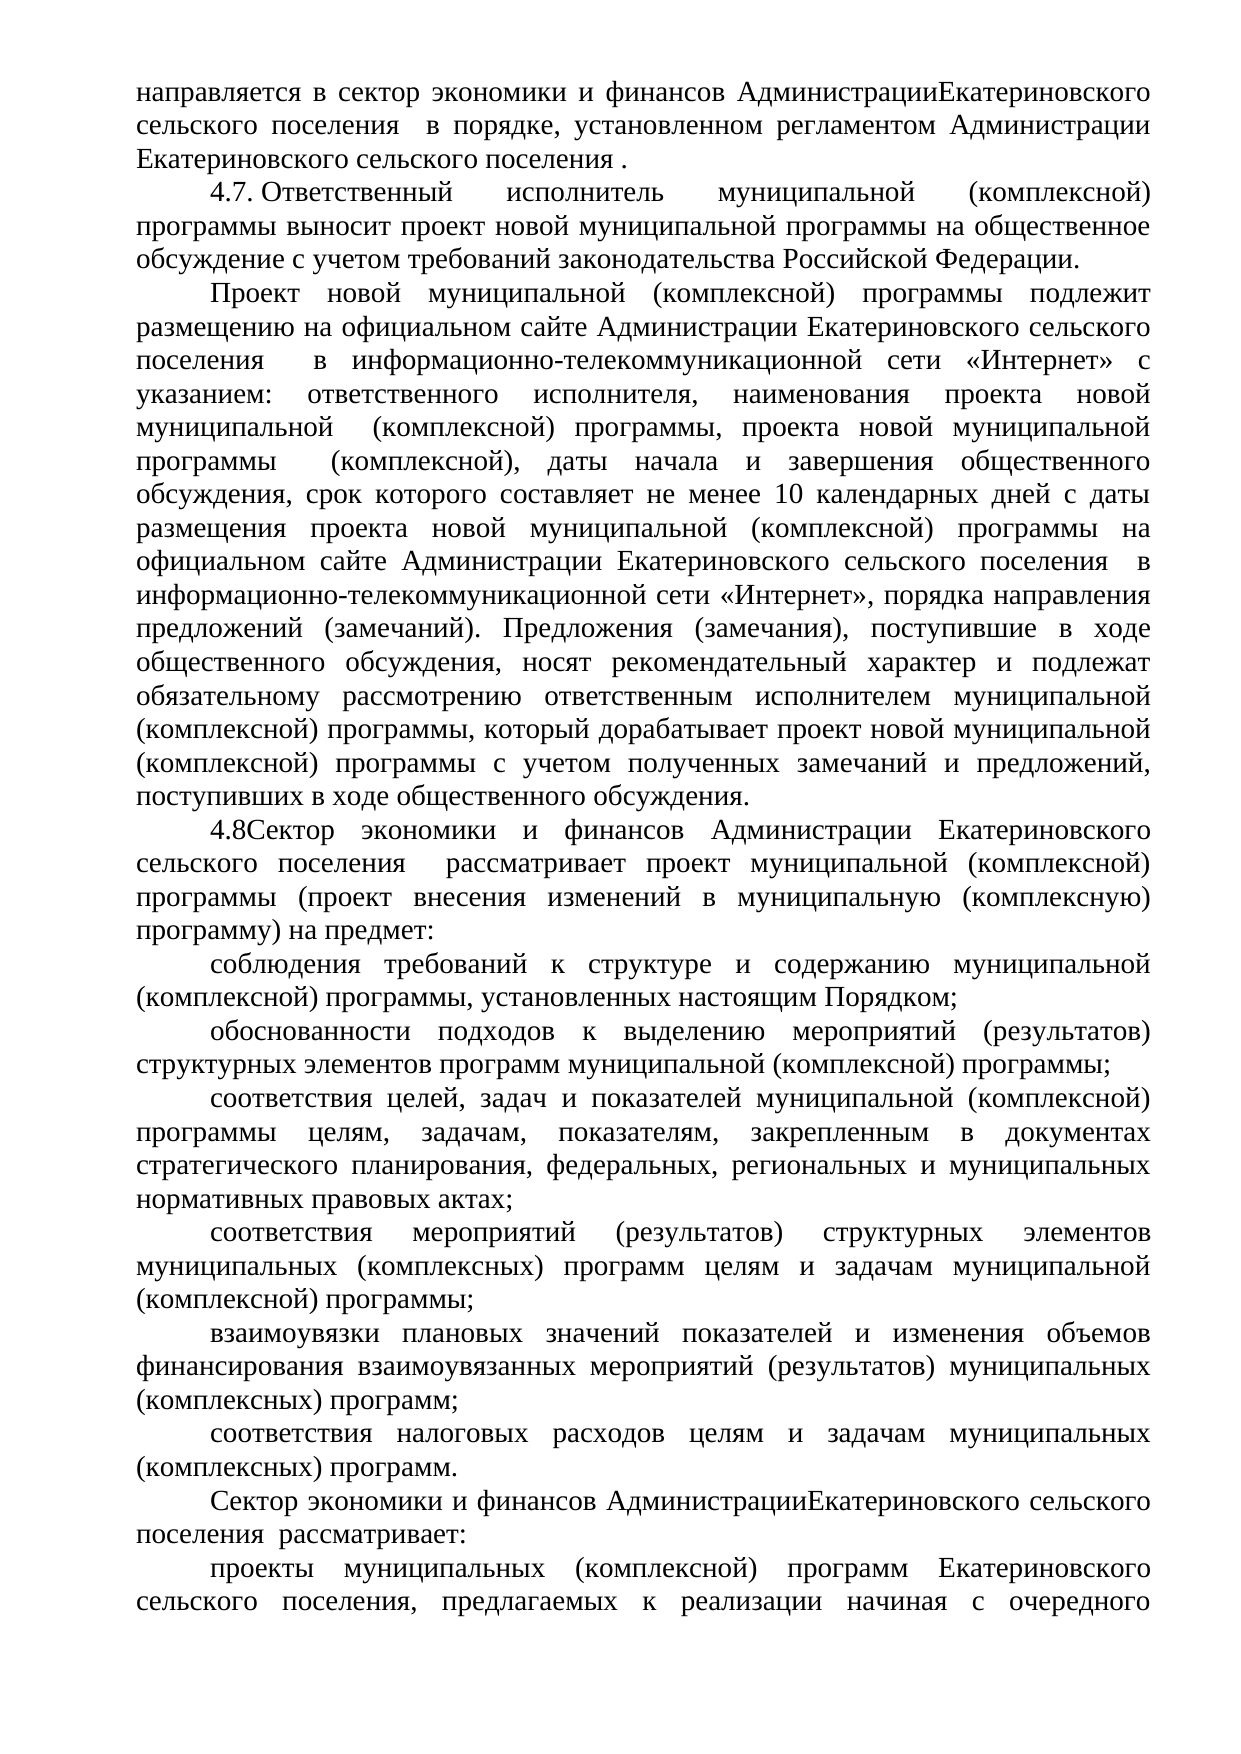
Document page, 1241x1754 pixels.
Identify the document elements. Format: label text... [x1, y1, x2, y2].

text 4.8Сектор экономики и финансов Администрации Екатериновского сельского поселения рассматривает проект муниципальной (комплексной) программы (проект внесения изменений в муниципальную (комплексную) программу) на предмет: [136, 812, 1152, 946]
text соответствия налоговых расходов целям и задачам муниципальных (комплексных) программ. [136, 1416, 1152, 1483]
text соответствия целей, задач и показателей муниципальной (комплексной) программы целям, задачам, показателям, закрепленным в документах стратегического планирования, федеральных, региональных и муниципальных нормативных правовых актах; [136, 1080, 1152, 1214]
text обоснованности подходов к выделению мероприятий (результатов) структурных элементов программ муниципальной (комплексной) программы; [136, 1013, 1152, 1080]
text Сектор экономики и финансов АдминистрацииЕкатериновского сельского поселения рассматривает: [136, 1483, 1152, 1550]
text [136, 74, 1152, 174]
text взаимоувязки плановых значений показателей и изменения объемов финансирования взаимоувязанных мероприятий (результатов) муниципальных (комплексных) программ; [136, 1315, 1152, 1416]
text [136, 1550, 1152, 1617]
text соблюдения требований к структуре и содержанию муниципальной (комплексной) программы, установленных настоящим Порядком; [136, 946, 1152, 1013]
text 4.7. Ответственный исполнитель муниципальной (комплексной) программы выносит проект новой муниципальной программы на общественное обсуждение с учетом требований законодательства Российской Федерации. [136, 174, 1152, 275]
text соответствия мероприятий (результатов) структурных элементов муниципальных (комплексных) программ целям и задачам муниципальной (комплексной) программы; [136, 1214, 1152, 1315]
text Проект новой муниципальной (комплексной) программы подлежит размещению на официальном сайте Администрации Екатериновского сельского поселения в информационно-телекоммуникационной сети «Интернет» с указанием: ответственного исполнителя, наименования проекта новой муниципальной (комплексной) программы, проекта новой муниципальной программы (комплексной), даты начала и завершения общественного обсуждения, срок которого составляет не менее 10 календарных дней с даты размещения проекта новой муниципальной (комплексной) программы на официальном сайте Администрации Екатериновского сельского поселения в информационно-телекоммуникационной сети «Интернет», порядка направления предложений (замечаний). Предложения (замечания), поступившие в ходе общественного обсуждения, носят рекомендательный характер и подлежат обязательному рассмотрению ответственным исполнителем муниципальной (комплексной) программы, который дорабатывает проект новой муниципальной (комплексной) программы с учетом полученных замечаний и предложений, поступивших в ходе общественного обсуждения. [136, 275, 1152, 812]
